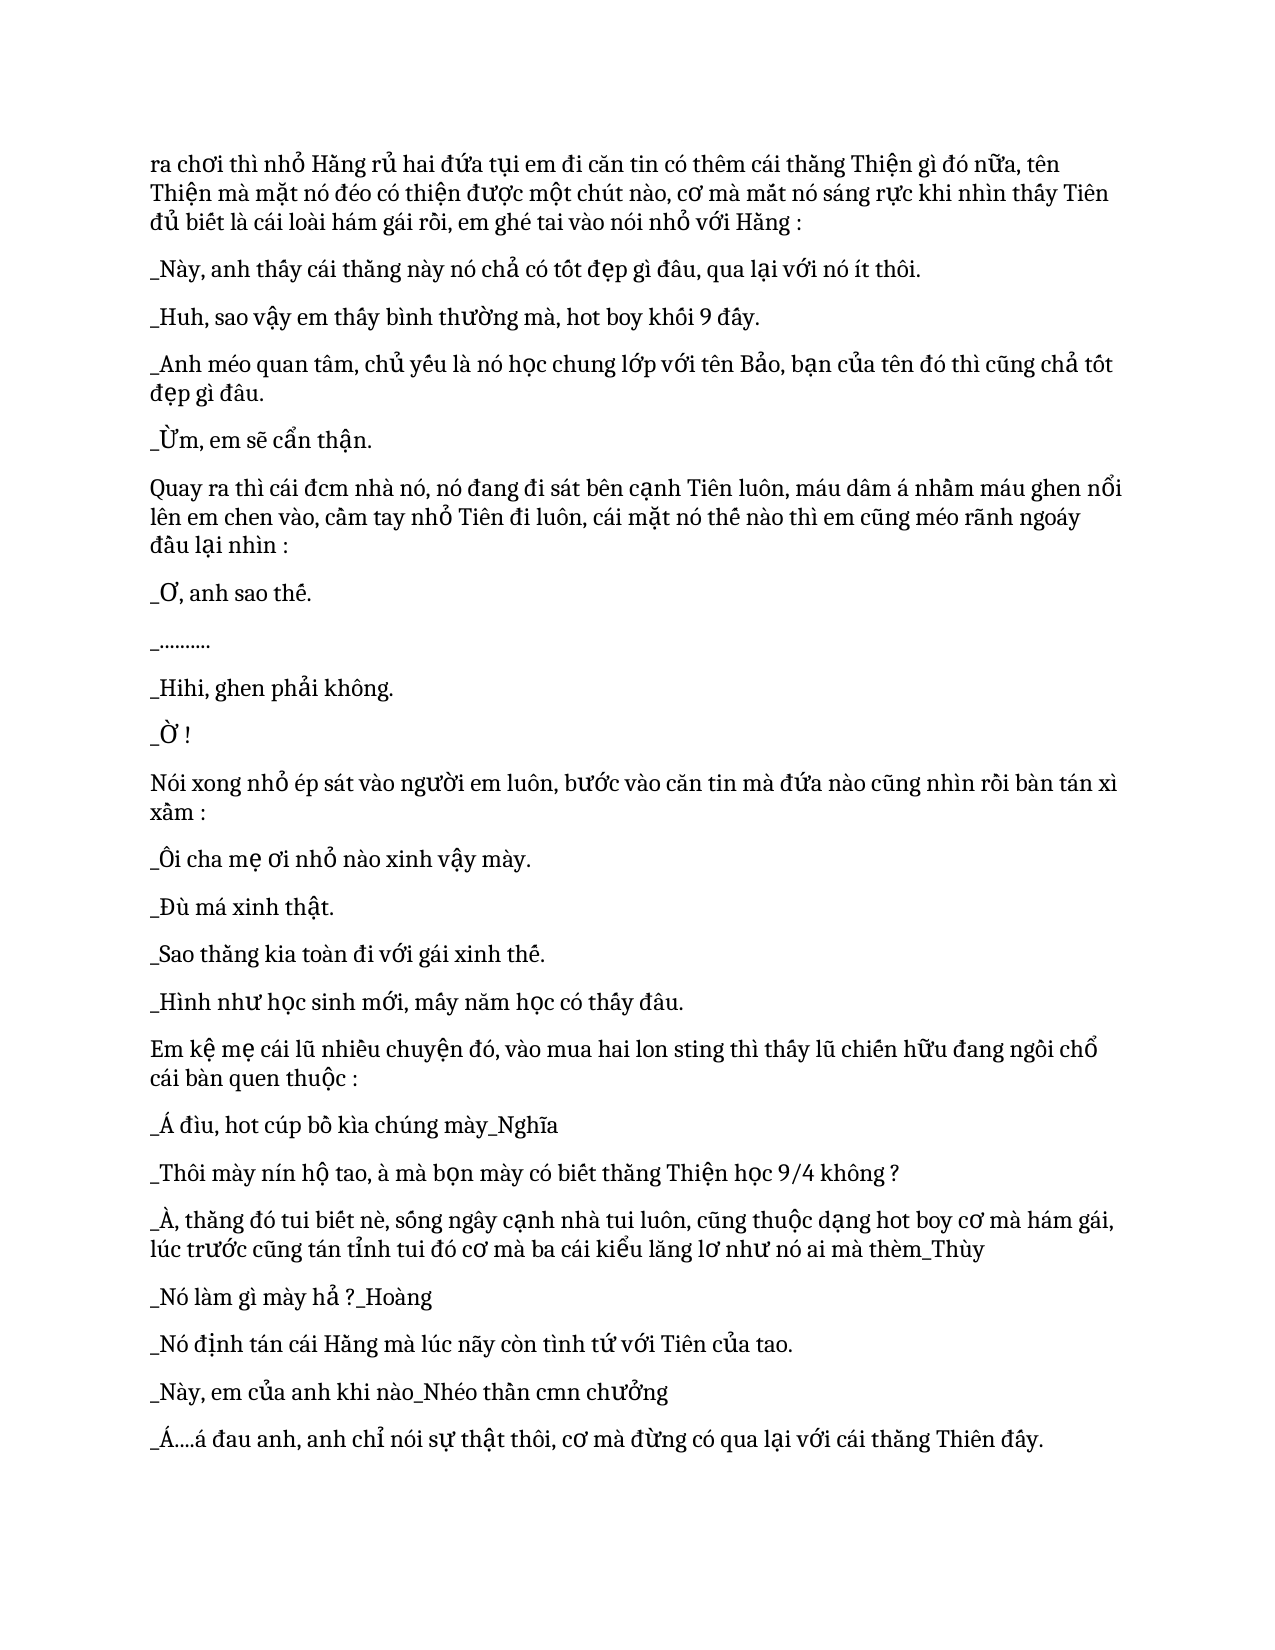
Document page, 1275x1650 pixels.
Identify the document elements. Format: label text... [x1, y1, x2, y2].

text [150, 150, 1125, 236]
text _Này, em của anh khi nào_Nhéo thần cmn chưởng [150, 1377, 1125, 1406]
text _Hình như học sinh mới, mấy năm học có thấy đâu. [150, 987, 1125, 1016]
text _Huh, sao vậy em thấy bình thường mà, hot boy khối 9 đấy. [150, 302, 1125, 331]
text _Ơ, anh sao thế. [150, 579, 1125, 607]
text Em kệ mẹ cái lũ nhiều chuyện đó, vào mua hai lon sting thì thấy lũ chiến hữu đang ngồi chổ cái bàn quen thuộc : [150, 1035, 1125, 1092]
text _Hihi, ghen phải không. [150, 674, 1125, 702]
text Quay ra thì cái đcm nhà nó, nó đang đi sát bên cạnh Tiên luôn, máu dâm á nhầm máu ghen nổi lên em chen vào, cầm tay nhỏ Tiên đi luôn, cái mặt nó thế nào thì em cũng méo rãnh ngoáy đầu lại nhìn : [150, 474, 1125, 560]
text _Này, anh thấy cái thằng này nó chả có tốt đẹp gì đâu, qua lại với nó ít thôi. [150, 255, 1125, 284]
text _Thôi mày nín hộ tao, à mà bọn mày có biết thằng Thiện học 9/4 không ? [150, 1159, 1125, 1187]
text _Đù má xinh thật. [150, 892, 1125, 921]
text _Nó định tán cái Hằng mà lúc nãy còn tình tứ với Tiên của tao. [150, 1330, 1125, 1359]
text _.......... [150, 626, 1125, 655]
text _Nó làm gì mày hả ?_Hoàng [150, 1282, 1125, 1311]
text _Anh méo quan tâm, chủ yếu là nó học chung lớp với tên Bảo, bạn của tên đó thì cũng chả tốt đẹp gì đâu. [150, 350, 1125, 407]
text _Á....á đau anh, anh chỉ nói sự thật thôi, cơ mà đừng có qua lại với cái thằng Thiên đấy. [150, 1425, 1125, 1454]
text _Á đìu, hot cúp bồ kìa chúng mày_Nghĩa [150, 1111, 1125, 1140]
text Nói xong nhỏ ép sát vào người em luôn, bước vào căn tin mà đứa nào cũng nhìn rồi bàn tán xì xầm : [150, 769, 1125, 826]
text _À, thằng đó tui biết nè, sống ngây cạnh nhà tui luôn, cũng thuộc dạng hot boy cơ mà hám gái, lúc trước cũng tán tỉnh tui đó cơ mà ba cái kiểu lăng lơ như nó ai mà thèm_Thùy [150, 1206, 1125, 1264]
text _Sao thằng kia toàn đi với gái xinh thế. [150, 940, 1125, 969]
text _Ừm, em sẽ cẩn thận. [150, 426, 1125, 455]
text _Ôi cha mẹ ơi nhỏ nào xinh vậy mày. [150, 845, 1125, 874]
text _Ờ ! [150, 721, 1125, 750]
